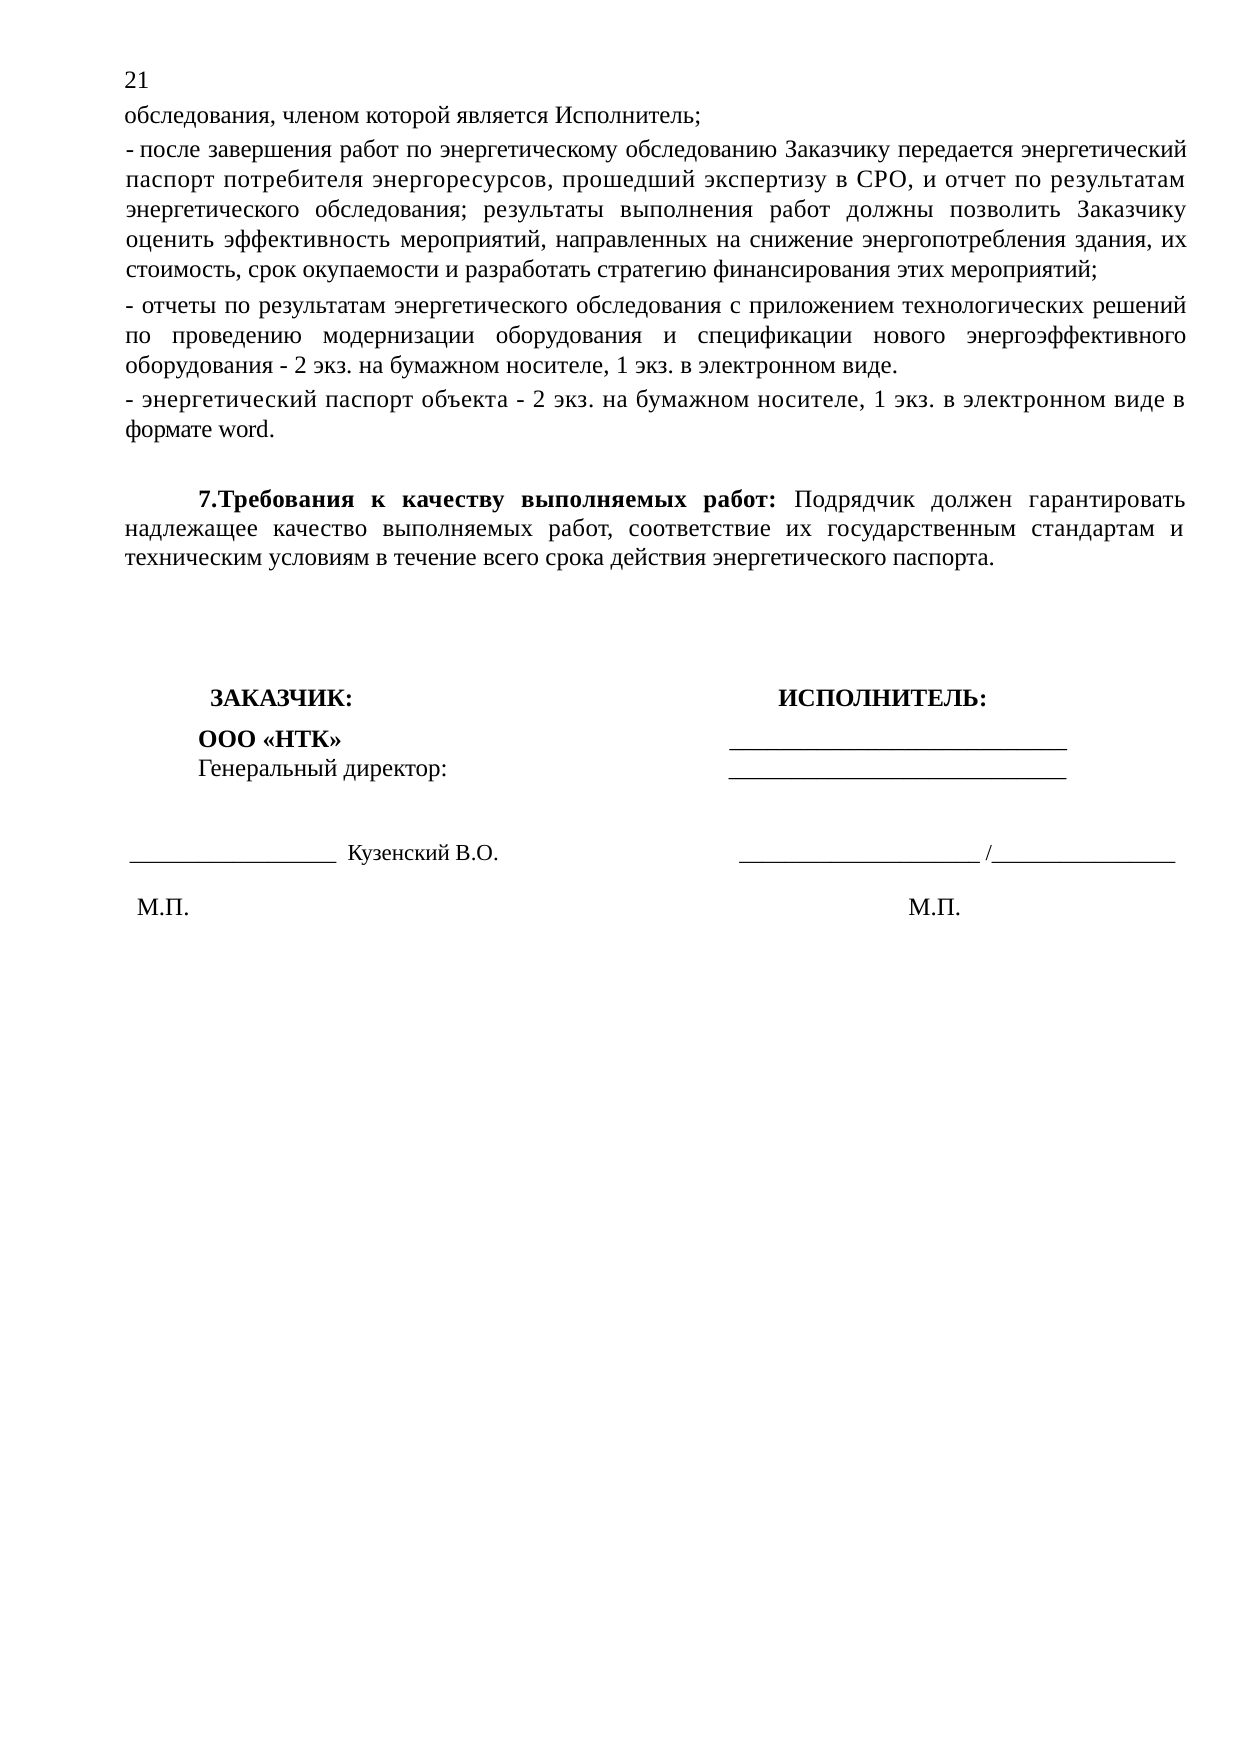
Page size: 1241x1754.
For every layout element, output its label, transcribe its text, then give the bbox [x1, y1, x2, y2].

text М.П. М.П. [124, 892, 1187, 921]
text 7.Требования к качеству выполняемых работ: Подрядчик должен гарантировать надлежащее качество выполняемых работ, соответствие их государственным стандартам и техническим условиям в течение всего срока действия энергетического паспорта. [124, 485, 1186, 571]
list отчеты по результатам энергетического обследования с приложением технологических решений по проведению модернизации оборудования и спецификации нового энергоэффективного оборудования - 2 экз. на бумажном носителе, 1 экз. в электронном виде. [125, 289, 1187, 379]
text Генеральный директор: ___________________________ [124, 753, 1187, 782]
text __________________ Кузенский В.О. _____________________ /________________ [124, 839, 1187, 866]
list после завершения работ по энергетическому обследованию Заказчику передается энергетический паспорт потребителя энергоресурсов, прошедший экспертизу в СРО, и отчет по результатам энергетического обследования; результаты выполнения работ должны позволить Заказчику оценить эффективность мероприятий, направленных на снижение энергопотребления здания, их стоимость, срок окупаемости и разработать стратегию финансирования этих мероприятий; [126, 134, 1187, 284]
text ЗАКАЗЧИК: ИСПОЛНИТЕЛЬ: [153, 683, 1187, 712]
text ООО «НТК» ___________________________ [124, 724, 1187, 753]
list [124, 100, 1187, 129]
list энергетический паспорт объекта - 2 экз. на бумажном носителе, 1 экз. в электронном виде в формате word. [125, 384, 1187, 444]
